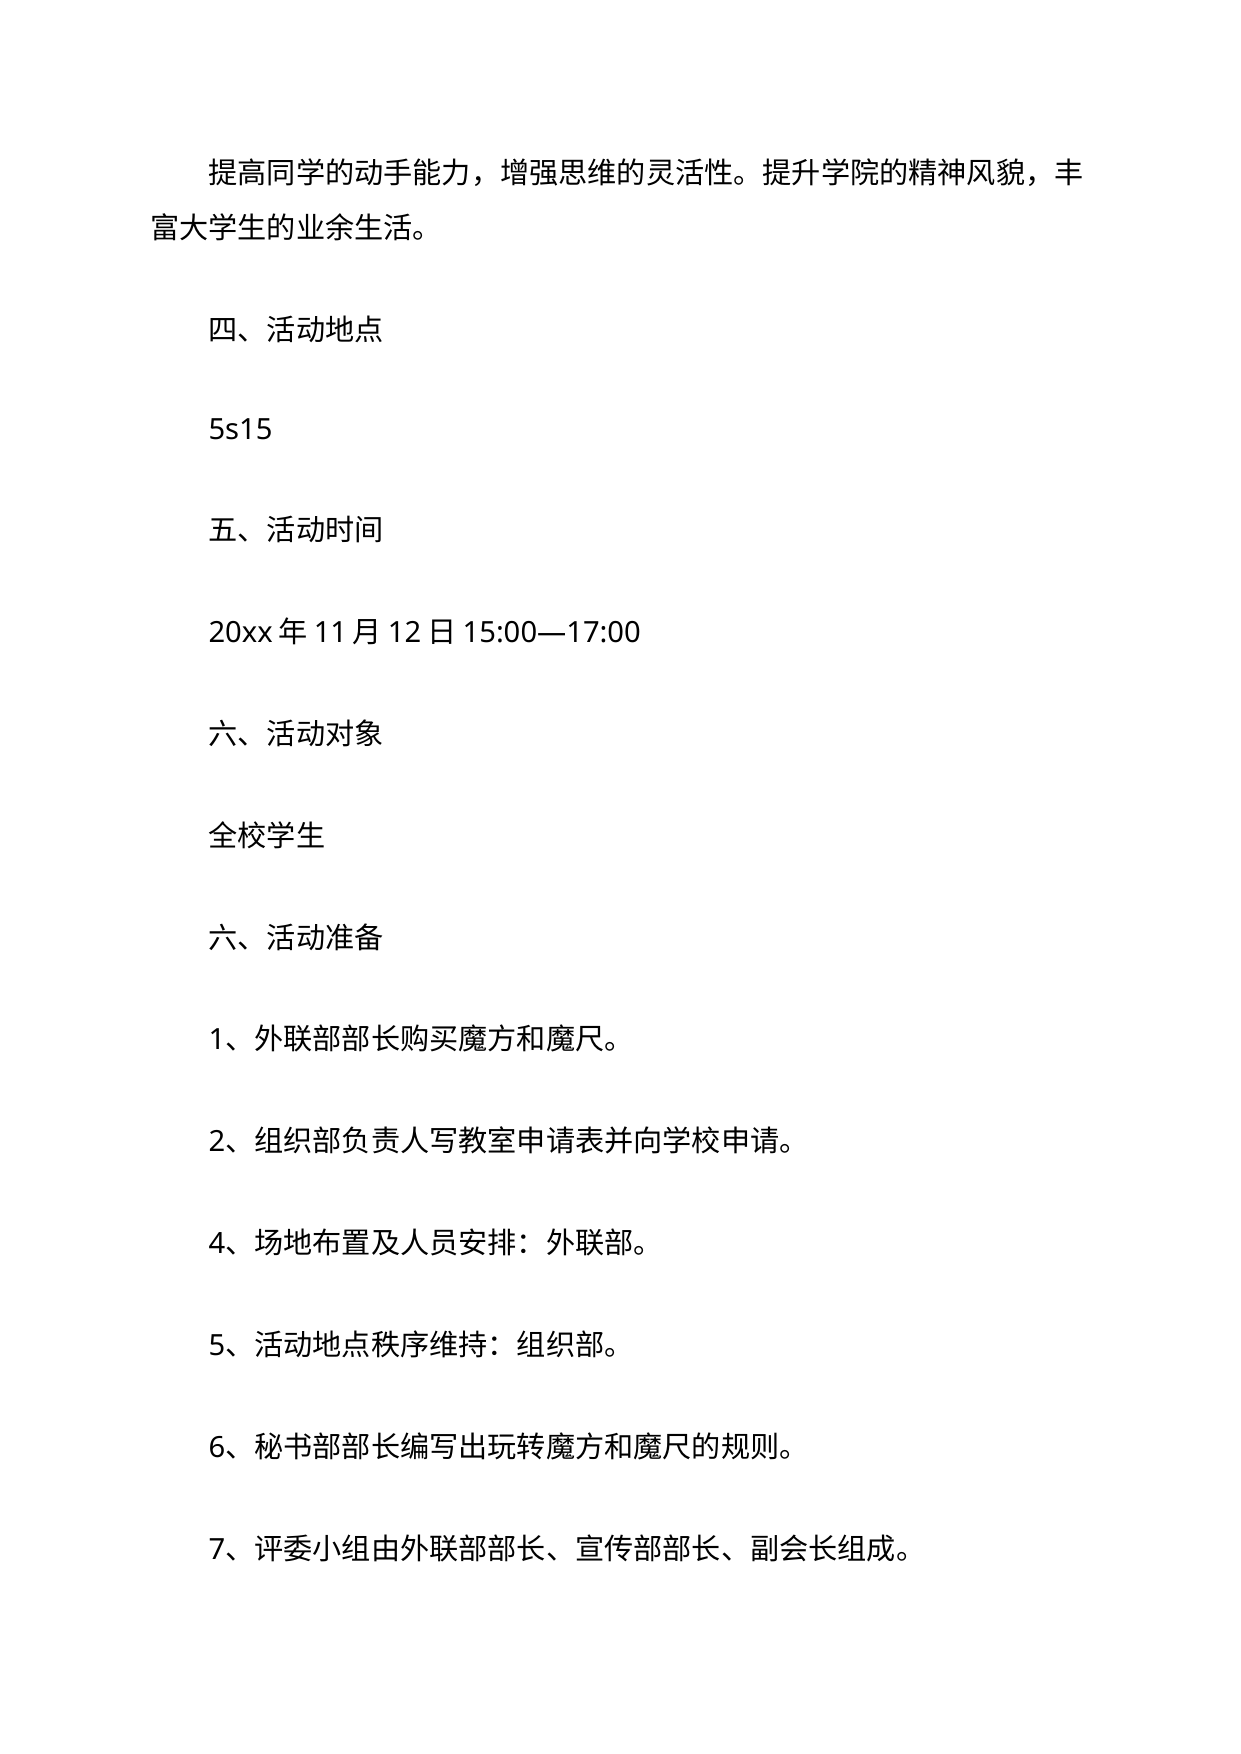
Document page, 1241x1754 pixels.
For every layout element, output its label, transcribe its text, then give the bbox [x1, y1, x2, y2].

text 五、活动时间 [150, 507, 1090, 549]
text 4、场地布置及人员安排：外联部。 [150, 1220, 1090, 1262]
text 全校学生 [150, 812, 1090, 855]
text 20xx年11月12日 15:00—17:00 [150, 609, 1090, 651]
text 6、秘书部部长编写出玩转魔方和魔尺的规则。 [150, 1424, 1090, 1466]
text 5、活动地点秩序维持：组织部。 [150, 1322, 1090, 1364]
text 2、组织部负责人写教室申请表并向学校申请。 [150, 1118, 1090, 1160]
text 7、评委小组由外联部部长、宣传部部长、副会长组成。 [150, 1526, 1090, 1568]
text 四、活动地点 [150, 307, 1090, 349]
text 六、活动对象 [150, 711, 1090, 753]
text 5s15 [150, 408, 1090, 448]
text 1、外联部部长购买魔方和魔尺。 [150, 1016, 1090, 1058]
text 提高同学的动手能力，增强思维的灵活性。提升学院的精神风貌，丰富大学生的业余生活。 [150, 150, 1090, 247]
text 六、活动准备 [150, 914, 1090, 956]
